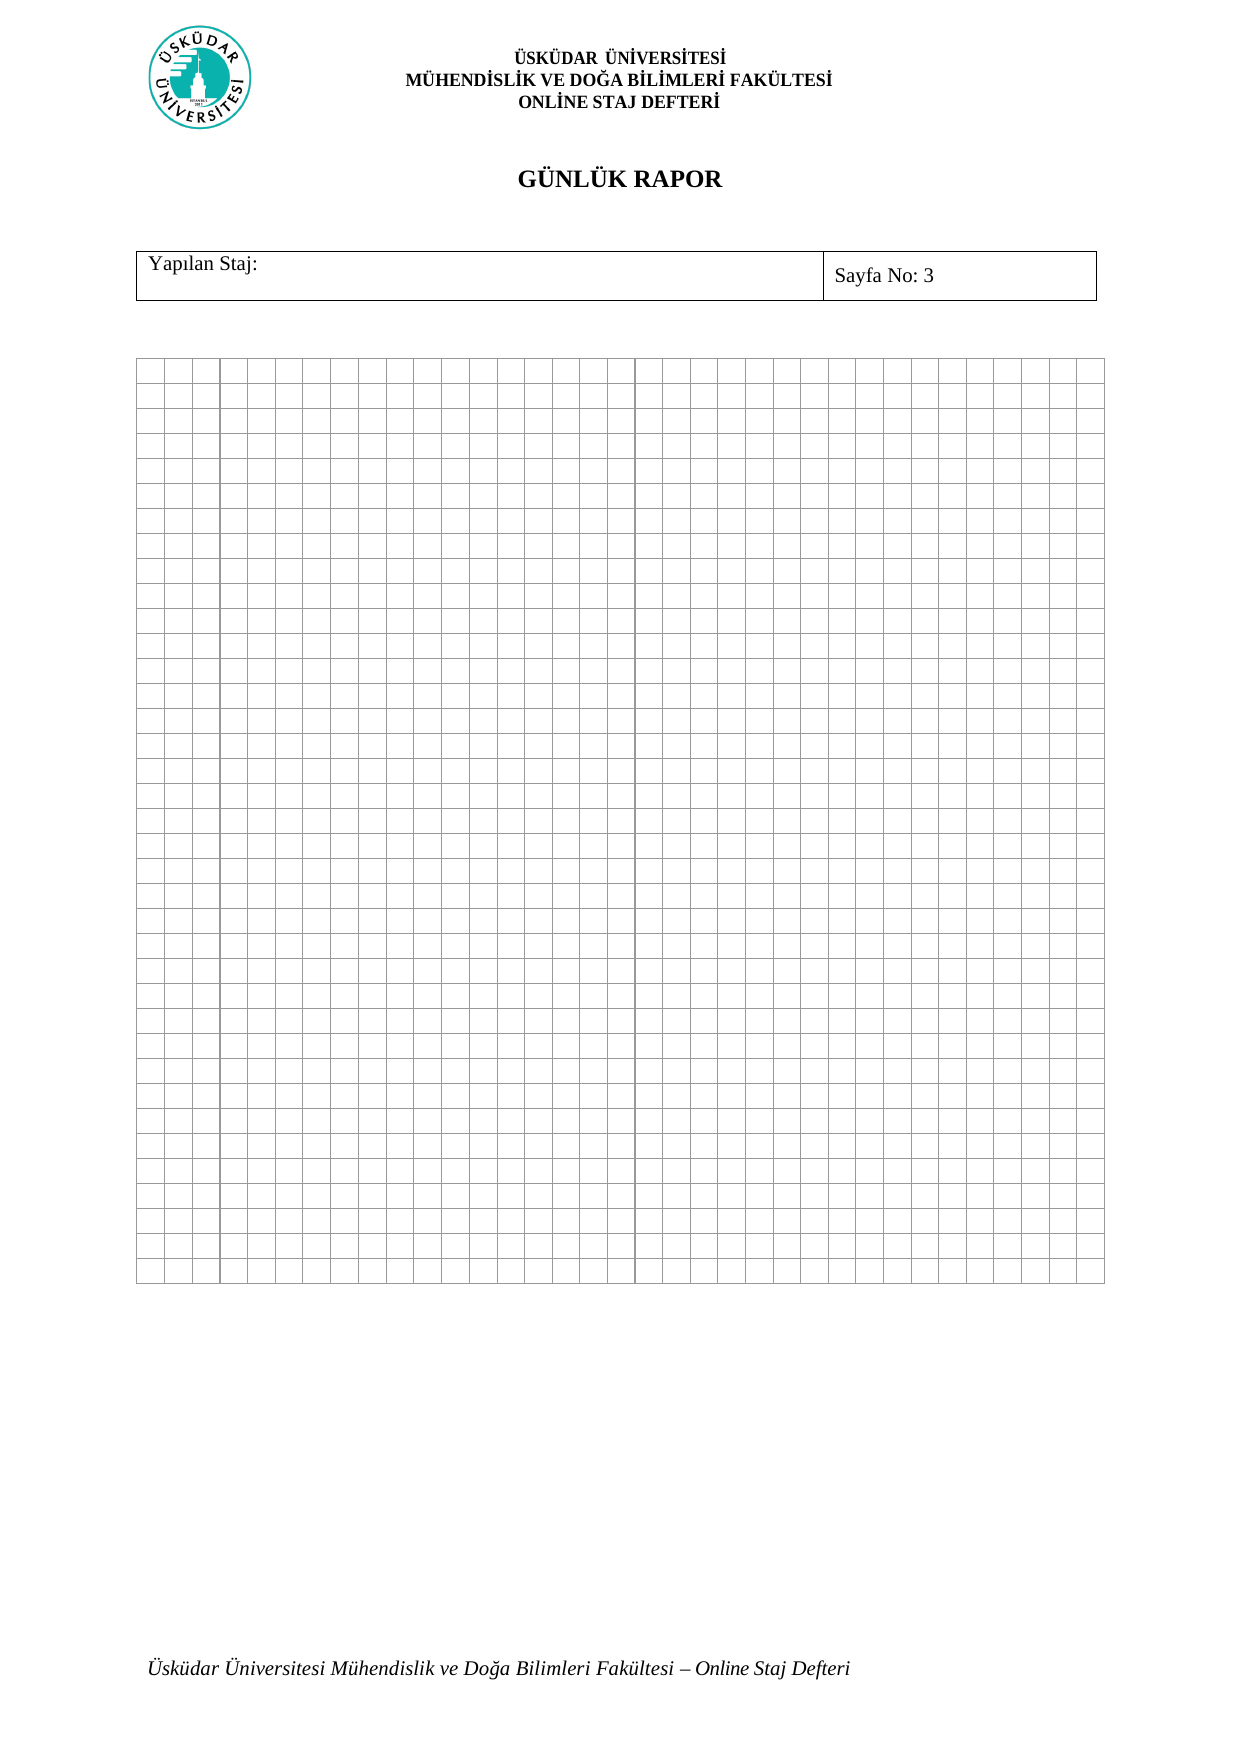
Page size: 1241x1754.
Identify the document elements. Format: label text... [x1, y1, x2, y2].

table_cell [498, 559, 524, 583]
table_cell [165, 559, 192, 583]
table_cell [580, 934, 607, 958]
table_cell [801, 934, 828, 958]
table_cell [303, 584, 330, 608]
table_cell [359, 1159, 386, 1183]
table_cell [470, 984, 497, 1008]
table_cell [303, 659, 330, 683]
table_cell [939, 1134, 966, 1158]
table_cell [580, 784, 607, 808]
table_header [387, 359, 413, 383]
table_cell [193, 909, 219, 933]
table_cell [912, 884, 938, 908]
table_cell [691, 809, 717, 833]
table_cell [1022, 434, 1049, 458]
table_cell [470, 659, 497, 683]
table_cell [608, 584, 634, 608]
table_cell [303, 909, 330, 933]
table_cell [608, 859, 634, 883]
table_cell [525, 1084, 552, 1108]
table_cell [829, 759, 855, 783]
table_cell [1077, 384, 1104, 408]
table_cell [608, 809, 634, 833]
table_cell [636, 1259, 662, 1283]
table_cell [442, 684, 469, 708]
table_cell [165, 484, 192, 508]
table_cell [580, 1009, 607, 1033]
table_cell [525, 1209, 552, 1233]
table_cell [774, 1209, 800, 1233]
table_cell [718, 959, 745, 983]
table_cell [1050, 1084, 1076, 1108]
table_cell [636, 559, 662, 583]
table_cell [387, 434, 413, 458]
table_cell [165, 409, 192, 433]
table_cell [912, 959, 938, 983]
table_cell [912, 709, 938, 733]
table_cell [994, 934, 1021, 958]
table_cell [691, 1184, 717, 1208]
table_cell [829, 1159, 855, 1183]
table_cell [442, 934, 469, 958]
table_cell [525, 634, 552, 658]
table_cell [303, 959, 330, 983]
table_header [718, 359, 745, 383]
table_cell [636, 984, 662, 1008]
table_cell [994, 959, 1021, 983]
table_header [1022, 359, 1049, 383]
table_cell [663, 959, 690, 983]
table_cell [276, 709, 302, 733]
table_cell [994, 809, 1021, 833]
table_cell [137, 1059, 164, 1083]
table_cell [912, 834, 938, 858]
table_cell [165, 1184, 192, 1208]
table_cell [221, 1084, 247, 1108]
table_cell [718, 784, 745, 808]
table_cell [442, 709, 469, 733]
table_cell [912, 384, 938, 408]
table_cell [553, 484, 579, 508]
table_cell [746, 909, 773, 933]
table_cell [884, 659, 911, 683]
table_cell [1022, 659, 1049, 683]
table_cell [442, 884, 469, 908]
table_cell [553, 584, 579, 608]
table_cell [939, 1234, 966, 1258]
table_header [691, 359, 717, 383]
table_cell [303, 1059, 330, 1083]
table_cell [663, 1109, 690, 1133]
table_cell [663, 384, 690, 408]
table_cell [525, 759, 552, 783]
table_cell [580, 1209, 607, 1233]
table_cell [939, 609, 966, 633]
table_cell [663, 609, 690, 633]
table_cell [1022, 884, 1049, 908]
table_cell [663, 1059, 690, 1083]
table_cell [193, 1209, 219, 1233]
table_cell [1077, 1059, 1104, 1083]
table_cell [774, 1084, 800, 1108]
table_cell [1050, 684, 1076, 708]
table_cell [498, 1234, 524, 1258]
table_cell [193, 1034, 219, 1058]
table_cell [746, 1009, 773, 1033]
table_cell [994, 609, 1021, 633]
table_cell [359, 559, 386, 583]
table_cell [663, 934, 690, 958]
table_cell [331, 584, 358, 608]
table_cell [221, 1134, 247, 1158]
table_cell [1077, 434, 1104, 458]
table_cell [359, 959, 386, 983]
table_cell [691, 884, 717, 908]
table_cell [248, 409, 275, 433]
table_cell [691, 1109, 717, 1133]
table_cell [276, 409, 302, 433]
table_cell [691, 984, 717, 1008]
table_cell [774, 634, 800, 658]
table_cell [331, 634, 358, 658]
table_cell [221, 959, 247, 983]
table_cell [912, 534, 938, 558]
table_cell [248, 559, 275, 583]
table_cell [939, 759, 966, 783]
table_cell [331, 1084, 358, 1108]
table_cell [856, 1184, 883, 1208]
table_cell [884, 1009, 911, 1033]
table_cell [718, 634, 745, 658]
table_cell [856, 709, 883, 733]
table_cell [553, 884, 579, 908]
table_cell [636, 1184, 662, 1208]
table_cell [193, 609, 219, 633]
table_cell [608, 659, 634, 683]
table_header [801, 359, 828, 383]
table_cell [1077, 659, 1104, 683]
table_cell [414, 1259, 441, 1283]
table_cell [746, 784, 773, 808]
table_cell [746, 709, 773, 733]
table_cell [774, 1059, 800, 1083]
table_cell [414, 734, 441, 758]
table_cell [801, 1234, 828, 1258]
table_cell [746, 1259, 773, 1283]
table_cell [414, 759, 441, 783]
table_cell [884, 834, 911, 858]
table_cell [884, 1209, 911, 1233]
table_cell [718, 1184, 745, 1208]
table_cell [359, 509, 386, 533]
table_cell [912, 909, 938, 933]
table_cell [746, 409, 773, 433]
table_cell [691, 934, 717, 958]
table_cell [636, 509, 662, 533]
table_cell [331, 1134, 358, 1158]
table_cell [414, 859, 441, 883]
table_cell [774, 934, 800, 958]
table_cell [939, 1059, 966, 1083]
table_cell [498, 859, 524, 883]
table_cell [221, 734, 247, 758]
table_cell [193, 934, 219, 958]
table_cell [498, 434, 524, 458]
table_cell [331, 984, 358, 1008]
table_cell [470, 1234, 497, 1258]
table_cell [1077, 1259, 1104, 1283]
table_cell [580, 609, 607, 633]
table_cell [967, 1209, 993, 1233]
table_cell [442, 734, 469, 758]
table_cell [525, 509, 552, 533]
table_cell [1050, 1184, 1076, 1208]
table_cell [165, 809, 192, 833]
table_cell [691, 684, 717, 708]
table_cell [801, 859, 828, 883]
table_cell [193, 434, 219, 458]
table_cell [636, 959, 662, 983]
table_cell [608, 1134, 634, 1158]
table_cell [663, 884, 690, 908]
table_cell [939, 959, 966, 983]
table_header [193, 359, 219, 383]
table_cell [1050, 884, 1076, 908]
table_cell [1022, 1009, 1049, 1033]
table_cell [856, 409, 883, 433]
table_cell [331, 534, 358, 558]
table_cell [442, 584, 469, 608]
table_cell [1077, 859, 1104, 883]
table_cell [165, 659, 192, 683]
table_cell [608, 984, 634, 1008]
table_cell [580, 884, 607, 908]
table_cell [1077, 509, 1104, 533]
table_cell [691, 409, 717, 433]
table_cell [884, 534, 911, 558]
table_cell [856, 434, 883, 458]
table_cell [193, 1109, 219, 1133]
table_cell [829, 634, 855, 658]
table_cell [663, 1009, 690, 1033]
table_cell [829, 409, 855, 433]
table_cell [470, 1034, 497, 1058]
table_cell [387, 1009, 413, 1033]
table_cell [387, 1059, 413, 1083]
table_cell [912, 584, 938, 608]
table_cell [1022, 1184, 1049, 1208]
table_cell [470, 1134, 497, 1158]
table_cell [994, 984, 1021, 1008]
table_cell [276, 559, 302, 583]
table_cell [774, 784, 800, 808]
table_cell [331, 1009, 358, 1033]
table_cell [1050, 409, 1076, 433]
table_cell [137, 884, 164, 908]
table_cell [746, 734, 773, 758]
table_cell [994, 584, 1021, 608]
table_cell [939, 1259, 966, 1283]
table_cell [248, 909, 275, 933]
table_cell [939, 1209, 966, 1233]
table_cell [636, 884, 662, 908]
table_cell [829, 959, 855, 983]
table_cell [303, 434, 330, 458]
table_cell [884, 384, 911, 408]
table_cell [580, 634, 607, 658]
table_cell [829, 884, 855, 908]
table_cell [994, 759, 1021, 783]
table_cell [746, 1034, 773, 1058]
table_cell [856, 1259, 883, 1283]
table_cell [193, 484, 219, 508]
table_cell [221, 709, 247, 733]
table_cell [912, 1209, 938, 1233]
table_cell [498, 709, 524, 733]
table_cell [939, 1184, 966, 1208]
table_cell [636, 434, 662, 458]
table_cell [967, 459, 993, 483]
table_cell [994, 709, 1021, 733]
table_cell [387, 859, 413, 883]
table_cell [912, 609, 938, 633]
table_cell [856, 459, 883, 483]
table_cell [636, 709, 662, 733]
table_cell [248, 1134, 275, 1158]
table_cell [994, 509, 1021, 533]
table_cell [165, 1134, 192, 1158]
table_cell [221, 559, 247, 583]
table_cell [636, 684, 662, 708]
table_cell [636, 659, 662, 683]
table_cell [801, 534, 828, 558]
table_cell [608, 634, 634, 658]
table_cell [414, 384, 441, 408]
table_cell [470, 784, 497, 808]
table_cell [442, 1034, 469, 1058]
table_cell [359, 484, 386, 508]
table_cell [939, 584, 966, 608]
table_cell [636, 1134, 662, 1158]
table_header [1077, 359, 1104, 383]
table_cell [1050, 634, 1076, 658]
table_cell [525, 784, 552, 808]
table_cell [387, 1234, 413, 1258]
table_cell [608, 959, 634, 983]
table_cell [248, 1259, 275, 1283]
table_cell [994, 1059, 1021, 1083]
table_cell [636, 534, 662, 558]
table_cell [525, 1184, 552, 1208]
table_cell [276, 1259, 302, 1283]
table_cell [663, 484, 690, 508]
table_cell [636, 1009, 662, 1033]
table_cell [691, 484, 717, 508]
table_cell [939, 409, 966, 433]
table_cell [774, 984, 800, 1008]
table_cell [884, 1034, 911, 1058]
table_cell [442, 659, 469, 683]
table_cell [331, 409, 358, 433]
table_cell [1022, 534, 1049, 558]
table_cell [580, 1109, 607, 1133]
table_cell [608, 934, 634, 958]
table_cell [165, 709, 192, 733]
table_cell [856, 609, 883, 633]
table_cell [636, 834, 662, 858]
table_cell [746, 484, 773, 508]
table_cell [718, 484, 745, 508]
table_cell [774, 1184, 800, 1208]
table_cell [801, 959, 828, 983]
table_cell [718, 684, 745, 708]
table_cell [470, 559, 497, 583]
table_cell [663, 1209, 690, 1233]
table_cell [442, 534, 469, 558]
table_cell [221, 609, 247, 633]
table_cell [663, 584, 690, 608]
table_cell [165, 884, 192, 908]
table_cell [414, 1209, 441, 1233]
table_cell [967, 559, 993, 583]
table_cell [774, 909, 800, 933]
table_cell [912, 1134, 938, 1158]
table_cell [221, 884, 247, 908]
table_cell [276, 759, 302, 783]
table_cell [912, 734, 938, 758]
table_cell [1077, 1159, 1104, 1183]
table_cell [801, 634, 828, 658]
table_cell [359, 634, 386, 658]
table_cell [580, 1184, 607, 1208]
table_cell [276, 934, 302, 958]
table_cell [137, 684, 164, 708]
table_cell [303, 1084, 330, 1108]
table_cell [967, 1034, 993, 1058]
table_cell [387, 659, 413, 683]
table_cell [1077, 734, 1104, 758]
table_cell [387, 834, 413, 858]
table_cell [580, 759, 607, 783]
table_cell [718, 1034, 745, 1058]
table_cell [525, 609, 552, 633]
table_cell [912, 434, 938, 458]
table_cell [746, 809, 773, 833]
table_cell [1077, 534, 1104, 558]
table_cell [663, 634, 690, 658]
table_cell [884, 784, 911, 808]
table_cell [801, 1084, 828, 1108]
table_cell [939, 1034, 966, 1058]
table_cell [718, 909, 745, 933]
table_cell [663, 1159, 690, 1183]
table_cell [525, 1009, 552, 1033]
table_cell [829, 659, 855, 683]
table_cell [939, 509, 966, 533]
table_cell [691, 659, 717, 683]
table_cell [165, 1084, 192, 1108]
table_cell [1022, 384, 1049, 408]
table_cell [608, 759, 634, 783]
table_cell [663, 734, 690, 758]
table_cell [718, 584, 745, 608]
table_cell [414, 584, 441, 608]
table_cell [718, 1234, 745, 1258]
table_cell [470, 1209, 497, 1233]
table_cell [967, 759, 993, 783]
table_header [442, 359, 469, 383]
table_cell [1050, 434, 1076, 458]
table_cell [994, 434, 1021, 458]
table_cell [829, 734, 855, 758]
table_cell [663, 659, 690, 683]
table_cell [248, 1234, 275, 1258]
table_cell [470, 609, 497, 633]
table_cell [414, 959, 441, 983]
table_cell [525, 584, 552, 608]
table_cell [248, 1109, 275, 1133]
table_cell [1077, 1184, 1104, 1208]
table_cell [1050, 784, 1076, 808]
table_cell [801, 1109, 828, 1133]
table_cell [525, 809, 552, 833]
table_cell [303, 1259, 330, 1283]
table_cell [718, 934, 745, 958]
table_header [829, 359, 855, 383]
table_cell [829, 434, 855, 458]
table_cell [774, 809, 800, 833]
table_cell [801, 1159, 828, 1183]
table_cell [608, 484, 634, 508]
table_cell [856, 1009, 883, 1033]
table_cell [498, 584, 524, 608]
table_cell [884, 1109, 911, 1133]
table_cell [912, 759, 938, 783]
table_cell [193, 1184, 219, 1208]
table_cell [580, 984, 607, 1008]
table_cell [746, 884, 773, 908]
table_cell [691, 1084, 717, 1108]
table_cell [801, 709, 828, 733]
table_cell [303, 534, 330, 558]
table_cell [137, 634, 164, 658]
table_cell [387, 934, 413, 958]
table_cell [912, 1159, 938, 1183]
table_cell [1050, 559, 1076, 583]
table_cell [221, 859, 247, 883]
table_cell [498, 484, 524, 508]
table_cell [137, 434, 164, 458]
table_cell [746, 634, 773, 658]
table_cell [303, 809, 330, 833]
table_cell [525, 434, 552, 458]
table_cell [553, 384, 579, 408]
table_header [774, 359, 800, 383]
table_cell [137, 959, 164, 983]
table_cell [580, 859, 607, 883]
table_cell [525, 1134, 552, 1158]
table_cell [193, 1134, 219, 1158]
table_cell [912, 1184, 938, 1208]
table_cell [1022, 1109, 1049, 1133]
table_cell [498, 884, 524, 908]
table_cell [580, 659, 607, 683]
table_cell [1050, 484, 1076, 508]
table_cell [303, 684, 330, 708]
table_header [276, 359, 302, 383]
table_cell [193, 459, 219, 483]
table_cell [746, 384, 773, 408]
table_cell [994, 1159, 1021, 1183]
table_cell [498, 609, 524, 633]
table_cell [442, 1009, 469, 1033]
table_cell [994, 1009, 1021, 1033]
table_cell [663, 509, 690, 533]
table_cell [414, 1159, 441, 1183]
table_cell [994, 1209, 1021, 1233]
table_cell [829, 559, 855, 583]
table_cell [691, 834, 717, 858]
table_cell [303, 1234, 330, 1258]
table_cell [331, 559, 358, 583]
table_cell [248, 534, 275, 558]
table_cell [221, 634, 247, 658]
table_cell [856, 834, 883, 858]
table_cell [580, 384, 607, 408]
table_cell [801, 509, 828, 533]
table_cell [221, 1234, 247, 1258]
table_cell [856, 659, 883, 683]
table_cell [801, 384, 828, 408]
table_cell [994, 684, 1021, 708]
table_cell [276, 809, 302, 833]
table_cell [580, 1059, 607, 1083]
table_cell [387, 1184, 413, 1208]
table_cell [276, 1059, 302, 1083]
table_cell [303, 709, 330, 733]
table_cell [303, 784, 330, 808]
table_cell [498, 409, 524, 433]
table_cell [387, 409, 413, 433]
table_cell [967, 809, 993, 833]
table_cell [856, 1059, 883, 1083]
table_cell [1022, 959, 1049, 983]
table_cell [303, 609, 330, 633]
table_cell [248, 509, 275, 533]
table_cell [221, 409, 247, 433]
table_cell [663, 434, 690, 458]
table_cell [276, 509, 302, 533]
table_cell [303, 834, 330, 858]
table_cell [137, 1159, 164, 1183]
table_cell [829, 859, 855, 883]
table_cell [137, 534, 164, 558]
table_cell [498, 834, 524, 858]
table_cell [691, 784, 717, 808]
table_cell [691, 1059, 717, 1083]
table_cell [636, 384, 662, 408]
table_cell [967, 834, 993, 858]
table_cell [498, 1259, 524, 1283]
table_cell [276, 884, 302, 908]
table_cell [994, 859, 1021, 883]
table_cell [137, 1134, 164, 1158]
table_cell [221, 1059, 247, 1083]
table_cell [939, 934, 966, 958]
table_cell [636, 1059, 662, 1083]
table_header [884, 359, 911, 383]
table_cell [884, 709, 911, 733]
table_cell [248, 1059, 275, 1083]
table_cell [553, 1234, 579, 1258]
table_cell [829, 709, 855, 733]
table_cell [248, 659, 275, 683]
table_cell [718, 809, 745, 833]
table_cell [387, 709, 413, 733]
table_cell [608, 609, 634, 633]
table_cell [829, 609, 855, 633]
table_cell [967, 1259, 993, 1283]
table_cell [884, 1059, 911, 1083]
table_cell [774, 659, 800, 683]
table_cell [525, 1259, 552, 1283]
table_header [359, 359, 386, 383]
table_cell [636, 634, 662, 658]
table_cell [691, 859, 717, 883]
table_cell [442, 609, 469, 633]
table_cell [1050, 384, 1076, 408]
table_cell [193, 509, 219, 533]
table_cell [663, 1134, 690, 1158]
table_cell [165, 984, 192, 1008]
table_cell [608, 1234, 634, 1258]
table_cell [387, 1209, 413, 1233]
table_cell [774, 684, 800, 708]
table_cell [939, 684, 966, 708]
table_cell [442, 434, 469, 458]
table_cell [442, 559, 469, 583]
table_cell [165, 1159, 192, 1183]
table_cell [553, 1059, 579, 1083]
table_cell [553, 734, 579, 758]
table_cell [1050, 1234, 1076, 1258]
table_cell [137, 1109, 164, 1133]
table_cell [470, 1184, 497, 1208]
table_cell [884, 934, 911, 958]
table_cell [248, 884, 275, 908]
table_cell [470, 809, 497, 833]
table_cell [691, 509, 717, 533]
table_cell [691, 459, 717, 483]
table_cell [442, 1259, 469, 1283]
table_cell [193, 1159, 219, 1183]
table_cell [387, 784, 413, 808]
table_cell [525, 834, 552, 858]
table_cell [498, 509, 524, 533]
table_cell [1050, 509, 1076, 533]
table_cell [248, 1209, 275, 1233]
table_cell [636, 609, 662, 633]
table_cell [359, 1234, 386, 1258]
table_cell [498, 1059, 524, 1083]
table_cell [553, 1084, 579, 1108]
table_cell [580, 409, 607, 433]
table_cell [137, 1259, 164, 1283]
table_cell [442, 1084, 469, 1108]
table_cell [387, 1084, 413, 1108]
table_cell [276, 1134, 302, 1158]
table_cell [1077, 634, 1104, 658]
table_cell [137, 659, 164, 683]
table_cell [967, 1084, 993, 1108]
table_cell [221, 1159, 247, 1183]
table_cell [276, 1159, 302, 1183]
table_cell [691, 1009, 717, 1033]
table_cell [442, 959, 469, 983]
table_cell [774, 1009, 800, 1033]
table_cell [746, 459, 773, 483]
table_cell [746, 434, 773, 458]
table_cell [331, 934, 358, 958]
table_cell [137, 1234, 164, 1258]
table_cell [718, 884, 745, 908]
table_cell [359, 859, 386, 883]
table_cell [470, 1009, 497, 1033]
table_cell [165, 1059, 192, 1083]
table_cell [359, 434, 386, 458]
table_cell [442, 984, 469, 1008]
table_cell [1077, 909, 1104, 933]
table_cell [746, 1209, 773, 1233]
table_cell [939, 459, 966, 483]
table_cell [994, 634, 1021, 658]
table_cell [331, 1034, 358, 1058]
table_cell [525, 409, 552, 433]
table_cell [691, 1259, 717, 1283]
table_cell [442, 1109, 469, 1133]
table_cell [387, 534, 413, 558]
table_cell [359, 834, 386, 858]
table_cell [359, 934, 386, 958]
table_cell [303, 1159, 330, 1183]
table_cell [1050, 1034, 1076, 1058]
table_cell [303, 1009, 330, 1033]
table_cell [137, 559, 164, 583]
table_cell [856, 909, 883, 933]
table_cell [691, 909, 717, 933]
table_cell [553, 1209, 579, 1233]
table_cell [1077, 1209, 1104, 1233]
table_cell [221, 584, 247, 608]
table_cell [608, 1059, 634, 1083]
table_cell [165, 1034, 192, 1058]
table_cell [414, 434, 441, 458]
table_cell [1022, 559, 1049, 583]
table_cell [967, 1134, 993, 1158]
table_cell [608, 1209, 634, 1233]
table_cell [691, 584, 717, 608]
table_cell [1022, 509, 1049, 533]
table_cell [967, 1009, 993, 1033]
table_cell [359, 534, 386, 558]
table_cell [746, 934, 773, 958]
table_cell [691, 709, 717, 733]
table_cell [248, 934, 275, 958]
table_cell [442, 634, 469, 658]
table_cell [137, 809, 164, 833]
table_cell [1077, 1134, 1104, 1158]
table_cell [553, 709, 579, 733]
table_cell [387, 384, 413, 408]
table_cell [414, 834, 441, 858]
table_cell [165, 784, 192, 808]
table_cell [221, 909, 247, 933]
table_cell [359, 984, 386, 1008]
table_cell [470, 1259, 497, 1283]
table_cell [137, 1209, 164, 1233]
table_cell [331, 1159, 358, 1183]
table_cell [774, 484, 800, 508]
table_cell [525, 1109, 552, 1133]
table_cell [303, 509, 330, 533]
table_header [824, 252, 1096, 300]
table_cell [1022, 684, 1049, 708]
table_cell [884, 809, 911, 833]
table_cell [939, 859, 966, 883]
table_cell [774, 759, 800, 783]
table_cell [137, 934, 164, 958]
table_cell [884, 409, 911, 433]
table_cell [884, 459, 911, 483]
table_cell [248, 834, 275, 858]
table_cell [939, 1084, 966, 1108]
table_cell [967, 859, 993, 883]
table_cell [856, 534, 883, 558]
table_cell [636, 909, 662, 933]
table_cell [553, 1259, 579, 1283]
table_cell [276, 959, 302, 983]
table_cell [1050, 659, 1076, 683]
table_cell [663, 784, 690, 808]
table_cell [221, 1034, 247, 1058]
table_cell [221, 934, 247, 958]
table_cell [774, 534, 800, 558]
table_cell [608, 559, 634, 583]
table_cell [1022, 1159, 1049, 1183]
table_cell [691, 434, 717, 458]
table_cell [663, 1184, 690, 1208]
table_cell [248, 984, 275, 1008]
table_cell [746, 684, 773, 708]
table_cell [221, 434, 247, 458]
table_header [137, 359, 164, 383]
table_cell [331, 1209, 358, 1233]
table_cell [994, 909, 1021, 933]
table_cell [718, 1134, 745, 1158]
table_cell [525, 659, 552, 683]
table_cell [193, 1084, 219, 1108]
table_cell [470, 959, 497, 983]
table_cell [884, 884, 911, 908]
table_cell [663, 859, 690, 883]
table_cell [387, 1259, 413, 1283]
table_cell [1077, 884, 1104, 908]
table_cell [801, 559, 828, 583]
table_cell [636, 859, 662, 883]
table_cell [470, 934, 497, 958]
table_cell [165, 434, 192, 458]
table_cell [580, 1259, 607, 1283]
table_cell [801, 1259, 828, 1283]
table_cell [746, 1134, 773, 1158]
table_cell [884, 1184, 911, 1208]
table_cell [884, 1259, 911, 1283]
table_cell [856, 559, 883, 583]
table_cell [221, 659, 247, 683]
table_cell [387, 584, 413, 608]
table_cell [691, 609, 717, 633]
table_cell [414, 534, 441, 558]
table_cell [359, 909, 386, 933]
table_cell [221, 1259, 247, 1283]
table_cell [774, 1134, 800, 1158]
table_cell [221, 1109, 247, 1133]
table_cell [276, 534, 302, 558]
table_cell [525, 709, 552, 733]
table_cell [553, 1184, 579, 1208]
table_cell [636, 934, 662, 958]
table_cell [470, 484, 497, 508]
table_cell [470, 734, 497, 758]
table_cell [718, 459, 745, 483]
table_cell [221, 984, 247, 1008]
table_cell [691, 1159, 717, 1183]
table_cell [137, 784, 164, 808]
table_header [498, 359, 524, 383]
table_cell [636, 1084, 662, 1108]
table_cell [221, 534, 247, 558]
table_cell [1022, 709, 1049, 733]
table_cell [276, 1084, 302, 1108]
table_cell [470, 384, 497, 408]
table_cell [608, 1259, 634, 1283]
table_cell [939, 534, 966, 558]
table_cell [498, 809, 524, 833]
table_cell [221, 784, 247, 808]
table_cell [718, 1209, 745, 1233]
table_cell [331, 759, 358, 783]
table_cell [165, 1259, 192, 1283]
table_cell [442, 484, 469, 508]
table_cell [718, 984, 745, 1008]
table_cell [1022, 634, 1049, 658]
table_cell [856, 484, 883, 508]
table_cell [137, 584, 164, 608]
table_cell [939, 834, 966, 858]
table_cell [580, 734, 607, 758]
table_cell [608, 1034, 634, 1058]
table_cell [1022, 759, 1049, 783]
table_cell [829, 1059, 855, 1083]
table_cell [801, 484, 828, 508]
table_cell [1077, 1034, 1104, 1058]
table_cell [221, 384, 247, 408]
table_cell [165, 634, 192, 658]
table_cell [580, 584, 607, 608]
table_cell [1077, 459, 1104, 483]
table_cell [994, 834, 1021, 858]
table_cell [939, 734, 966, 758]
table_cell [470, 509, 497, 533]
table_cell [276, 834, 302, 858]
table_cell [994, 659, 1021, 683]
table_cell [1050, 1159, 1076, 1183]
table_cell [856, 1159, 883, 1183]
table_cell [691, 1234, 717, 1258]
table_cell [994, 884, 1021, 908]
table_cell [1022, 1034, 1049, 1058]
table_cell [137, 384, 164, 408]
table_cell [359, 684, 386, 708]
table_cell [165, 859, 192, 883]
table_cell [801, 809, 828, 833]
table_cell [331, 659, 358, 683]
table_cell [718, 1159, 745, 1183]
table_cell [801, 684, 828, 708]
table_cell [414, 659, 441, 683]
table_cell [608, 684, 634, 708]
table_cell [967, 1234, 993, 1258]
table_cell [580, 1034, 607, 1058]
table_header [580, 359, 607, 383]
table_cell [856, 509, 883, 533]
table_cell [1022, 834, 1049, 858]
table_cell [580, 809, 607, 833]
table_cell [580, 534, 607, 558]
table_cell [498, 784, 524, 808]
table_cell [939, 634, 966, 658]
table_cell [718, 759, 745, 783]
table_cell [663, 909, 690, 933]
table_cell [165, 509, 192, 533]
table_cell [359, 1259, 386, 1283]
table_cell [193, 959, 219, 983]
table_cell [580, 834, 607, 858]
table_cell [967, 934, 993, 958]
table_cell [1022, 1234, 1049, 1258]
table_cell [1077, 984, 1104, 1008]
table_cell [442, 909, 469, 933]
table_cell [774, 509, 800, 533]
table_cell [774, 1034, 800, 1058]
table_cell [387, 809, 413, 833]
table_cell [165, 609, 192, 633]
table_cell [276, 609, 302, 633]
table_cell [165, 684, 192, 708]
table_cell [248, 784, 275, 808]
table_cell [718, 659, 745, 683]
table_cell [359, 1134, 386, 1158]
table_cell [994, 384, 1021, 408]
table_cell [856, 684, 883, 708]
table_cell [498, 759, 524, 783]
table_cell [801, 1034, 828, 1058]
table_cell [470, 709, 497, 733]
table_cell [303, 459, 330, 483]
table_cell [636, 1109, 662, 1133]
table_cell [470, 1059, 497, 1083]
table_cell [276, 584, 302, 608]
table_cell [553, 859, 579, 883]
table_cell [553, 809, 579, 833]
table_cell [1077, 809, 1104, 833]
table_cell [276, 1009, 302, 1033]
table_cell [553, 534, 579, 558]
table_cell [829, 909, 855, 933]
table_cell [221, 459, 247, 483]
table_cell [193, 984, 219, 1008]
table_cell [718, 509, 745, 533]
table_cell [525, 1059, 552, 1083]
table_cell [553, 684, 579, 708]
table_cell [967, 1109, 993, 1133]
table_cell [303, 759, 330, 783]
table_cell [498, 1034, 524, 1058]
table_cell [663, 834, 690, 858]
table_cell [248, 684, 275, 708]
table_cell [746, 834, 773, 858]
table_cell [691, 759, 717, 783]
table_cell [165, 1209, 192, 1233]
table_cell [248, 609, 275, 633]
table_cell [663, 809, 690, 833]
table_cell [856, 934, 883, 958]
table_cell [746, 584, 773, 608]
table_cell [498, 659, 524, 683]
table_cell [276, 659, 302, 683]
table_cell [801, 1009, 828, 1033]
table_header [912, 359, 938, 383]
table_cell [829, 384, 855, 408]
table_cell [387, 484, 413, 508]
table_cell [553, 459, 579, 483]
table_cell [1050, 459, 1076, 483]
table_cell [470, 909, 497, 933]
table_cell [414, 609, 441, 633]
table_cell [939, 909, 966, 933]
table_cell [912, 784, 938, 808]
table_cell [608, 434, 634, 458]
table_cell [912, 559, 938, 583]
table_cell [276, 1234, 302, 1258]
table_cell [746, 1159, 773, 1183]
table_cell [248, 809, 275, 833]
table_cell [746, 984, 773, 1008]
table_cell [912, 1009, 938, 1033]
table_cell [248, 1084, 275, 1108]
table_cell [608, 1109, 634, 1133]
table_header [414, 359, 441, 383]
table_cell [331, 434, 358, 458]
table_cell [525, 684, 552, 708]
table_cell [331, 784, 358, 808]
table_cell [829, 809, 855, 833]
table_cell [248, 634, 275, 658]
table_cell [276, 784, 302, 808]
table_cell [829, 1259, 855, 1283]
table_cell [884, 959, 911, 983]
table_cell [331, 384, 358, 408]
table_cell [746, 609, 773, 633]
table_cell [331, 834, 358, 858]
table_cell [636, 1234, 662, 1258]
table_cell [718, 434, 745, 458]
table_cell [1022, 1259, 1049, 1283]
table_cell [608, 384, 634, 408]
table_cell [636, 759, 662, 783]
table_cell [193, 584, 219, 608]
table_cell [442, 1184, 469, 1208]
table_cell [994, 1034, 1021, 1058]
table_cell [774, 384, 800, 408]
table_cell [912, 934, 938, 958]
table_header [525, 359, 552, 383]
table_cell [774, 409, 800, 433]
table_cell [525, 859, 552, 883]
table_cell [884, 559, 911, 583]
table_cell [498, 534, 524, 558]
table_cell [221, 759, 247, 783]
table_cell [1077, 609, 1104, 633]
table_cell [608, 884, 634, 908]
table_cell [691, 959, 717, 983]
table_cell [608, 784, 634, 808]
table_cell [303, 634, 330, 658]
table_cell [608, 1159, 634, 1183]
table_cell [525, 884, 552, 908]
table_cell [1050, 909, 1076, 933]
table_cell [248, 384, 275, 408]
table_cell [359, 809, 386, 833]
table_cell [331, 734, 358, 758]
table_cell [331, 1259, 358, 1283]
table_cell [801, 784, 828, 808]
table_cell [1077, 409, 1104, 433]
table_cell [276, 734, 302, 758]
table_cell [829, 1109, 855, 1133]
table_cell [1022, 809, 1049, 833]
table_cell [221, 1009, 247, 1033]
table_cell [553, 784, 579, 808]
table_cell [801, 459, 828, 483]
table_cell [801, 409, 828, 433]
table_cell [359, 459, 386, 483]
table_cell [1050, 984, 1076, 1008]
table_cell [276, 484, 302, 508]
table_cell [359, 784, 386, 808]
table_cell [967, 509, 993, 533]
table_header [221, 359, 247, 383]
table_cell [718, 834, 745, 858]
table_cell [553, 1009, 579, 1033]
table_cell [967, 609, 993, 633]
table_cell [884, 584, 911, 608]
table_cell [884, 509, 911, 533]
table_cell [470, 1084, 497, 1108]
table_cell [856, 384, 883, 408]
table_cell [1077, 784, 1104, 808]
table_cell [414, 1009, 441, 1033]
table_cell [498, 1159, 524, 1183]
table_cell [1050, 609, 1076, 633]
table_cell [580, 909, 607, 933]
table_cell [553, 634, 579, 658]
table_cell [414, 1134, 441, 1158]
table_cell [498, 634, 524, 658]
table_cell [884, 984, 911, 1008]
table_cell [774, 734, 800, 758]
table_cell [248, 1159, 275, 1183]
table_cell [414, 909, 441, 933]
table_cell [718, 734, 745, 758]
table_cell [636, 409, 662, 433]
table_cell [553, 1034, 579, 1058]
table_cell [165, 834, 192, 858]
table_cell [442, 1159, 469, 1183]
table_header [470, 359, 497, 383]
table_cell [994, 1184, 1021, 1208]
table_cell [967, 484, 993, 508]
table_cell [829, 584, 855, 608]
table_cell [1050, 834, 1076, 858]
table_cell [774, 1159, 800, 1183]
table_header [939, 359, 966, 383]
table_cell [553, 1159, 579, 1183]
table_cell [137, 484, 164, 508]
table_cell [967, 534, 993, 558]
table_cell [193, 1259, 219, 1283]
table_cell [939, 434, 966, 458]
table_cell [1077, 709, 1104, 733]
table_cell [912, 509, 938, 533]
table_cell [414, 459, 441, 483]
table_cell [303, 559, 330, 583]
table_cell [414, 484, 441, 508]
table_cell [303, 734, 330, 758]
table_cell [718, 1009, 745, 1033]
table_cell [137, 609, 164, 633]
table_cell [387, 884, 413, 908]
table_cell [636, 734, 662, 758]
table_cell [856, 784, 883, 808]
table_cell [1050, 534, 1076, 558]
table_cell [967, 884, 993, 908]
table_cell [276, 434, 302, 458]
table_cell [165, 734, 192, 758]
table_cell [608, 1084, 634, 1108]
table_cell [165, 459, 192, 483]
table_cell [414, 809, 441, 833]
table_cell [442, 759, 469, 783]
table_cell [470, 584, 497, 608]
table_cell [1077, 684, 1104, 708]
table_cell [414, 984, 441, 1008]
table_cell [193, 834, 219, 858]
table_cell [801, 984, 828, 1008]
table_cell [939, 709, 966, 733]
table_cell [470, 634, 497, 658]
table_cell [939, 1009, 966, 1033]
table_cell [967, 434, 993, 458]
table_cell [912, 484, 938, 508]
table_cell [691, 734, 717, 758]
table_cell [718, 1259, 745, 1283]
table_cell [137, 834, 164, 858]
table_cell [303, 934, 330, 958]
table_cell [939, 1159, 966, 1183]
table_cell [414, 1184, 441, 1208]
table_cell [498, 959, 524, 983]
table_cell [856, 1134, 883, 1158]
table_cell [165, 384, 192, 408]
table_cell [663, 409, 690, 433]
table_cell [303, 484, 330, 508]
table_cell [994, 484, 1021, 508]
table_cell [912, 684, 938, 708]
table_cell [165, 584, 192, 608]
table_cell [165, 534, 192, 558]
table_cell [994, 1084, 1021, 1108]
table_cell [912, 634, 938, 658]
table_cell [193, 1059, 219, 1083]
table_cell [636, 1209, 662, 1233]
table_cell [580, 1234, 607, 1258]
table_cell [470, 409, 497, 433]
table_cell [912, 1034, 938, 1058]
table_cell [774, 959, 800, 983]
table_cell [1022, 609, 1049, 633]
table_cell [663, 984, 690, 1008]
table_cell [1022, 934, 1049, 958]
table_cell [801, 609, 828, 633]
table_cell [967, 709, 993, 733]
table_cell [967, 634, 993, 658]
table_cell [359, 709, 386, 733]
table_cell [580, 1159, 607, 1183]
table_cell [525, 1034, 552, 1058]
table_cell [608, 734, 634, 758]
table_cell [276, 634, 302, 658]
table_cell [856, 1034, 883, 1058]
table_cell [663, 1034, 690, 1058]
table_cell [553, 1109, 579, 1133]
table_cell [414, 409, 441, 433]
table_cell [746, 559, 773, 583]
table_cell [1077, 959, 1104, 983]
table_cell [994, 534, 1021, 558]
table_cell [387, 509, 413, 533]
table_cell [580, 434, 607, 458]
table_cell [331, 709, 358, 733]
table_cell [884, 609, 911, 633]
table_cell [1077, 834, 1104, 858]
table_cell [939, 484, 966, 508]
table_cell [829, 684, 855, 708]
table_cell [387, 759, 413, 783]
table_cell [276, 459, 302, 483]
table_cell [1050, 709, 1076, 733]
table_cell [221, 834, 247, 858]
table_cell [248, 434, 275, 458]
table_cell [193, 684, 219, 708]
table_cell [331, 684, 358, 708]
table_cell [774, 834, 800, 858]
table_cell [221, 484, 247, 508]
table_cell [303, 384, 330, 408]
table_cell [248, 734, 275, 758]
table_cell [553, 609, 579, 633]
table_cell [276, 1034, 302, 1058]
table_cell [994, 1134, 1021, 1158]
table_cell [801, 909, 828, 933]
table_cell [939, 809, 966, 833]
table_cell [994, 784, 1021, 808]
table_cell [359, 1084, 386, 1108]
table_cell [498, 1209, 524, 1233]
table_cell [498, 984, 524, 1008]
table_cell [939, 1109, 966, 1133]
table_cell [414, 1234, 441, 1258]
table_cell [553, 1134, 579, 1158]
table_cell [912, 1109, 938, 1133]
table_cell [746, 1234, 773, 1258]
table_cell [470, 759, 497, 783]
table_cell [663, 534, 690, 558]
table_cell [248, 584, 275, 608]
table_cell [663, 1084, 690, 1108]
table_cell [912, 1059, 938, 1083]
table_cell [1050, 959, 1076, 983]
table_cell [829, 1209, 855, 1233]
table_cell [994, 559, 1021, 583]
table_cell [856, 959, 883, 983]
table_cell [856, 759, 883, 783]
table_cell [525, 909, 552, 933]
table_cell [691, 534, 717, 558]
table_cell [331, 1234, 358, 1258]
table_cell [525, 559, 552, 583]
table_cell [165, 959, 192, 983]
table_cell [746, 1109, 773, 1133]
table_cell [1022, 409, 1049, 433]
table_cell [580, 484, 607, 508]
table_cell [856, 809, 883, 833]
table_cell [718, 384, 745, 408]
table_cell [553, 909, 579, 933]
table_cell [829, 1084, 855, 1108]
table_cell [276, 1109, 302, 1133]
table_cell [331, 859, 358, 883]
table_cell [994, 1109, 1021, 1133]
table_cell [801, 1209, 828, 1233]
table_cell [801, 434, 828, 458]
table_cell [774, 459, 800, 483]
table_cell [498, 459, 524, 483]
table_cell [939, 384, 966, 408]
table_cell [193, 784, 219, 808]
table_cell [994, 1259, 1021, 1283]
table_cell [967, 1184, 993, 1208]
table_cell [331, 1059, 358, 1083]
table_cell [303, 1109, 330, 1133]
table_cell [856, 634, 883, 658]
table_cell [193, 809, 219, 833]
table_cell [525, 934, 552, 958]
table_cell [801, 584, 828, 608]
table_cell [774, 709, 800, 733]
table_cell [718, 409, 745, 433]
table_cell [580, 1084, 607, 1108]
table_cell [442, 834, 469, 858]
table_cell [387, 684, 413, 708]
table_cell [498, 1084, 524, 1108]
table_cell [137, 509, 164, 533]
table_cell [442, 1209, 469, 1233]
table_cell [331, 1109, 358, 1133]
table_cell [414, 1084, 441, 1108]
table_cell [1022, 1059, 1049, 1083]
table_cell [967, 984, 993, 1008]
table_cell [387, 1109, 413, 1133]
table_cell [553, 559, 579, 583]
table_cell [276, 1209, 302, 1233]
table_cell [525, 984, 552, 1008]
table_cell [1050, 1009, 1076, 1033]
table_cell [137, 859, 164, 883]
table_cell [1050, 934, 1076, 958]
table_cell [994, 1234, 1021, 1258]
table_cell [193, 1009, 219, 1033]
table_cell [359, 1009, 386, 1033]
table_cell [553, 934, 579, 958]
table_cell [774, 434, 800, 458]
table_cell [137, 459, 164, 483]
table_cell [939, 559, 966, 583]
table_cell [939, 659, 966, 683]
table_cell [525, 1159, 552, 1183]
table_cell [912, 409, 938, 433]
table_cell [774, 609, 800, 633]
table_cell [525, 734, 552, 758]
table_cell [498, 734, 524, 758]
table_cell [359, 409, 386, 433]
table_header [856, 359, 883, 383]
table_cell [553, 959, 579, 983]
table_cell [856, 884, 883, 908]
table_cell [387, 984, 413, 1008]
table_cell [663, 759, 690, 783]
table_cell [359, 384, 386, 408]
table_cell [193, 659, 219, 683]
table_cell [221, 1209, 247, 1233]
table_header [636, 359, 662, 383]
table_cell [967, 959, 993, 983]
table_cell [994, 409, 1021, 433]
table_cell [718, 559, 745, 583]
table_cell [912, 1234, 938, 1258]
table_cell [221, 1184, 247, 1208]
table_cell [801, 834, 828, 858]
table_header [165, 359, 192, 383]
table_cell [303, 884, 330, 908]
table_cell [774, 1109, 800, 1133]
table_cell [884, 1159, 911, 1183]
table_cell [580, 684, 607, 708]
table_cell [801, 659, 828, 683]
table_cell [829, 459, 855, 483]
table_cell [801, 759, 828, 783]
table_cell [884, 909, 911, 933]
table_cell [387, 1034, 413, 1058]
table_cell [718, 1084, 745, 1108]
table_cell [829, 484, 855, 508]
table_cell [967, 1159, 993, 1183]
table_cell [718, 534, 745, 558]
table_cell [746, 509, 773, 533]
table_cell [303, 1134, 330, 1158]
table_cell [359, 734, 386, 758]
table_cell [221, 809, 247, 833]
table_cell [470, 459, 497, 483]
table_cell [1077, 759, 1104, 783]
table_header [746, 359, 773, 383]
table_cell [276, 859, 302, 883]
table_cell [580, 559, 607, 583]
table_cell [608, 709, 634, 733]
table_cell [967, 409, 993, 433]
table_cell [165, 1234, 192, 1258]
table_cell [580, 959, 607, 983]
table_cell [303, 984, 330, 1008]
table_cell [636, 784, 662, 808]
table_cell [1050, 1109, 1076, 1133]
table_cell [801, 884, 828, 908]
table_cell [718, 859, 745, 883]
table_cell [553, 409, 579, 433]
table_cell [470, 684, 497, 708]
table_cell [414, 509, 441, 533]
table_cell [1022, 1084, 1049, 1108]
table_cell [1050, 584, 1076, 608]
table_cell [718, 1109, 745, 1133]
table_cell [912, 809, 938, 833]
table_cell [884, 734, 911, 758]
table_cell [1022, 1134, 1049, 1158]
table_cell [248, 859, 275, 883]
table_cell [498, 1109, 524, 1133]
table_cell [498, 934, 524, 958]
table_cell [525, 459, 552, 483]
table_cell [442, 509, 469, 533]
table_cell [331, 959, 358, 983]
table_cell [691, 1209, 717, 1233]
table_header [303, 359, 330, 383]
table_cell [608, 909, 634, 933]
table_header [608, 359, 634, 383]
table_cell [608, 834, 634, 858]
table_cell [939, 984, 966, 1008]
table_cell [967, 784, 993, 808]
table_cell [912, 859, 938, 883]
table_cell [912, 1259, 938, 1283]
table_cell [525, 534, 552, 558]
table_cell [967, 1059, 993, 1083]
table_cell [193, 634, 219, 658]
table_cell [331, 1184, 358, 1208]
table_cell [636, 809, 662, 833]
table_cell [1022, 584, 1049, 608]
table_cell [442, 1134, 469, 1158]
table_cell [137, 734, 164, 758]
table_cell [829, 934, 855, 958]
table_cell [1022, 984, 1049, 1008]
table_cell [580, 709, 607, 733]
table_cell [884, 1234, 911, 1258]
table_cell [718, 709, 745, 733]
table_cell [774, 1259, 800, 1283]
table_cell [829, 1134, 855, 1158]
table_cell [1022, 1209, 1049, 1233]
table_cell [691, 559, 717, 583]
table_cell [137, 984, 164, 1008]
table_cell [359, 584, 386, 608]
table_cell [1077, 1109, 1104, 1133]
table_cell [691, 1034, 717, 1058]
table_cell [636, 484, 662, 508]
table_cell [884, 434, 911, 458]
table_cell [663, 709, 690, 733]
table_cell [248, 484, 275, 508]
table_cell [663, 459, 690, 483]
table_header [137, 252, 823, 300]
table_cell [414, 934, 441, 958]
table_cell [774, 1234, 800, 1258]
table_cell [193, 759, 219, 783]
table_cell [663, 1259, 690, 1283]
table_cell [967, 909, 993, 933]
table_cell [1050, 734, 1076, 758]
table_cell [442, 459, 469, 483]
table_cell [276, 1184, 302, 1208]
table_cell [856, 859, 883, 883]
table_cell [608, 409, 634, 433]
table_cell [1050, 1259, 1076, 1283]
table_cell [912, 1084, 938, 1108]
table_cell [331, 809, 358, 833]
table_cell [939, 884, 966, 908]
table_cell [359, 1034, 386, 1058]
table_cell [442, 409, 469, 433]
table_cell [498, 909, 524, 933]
picture [148, 25, 252, 130]
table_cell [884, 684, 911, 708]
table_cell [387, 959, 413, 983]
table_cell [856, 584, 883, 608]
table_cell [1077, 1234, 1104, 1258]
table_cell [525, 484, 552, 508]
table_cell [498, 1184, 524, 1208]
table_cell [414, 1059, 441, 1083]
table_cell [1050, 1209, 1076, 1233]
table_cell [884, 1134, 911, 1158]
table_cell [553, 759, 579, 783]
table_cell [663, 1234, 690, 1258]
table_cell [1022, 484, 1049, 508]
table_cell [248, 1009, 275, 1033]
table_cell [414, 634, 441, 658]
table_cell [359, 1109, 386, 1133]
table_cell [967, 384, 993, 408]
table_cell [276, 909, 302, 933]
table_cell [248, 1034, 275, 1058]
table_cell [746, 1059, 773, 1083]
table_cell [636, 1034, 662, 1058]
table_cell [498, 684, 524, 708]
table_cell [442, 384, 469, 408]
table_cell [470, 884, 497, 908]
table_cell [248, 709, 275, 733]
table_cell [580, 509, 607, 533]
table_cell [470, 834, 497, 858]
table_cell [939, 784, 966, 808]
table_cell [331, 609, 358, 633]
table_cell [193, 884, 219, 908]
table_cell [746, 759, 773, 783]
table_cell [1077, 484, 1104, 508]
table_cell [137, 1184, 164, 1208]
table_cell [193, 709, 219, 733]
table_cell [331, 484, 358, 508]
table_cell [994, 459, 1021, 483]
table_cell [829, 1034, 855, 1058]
subtitle GÜNLÜK RAPOR [516, 164, 724, 193]
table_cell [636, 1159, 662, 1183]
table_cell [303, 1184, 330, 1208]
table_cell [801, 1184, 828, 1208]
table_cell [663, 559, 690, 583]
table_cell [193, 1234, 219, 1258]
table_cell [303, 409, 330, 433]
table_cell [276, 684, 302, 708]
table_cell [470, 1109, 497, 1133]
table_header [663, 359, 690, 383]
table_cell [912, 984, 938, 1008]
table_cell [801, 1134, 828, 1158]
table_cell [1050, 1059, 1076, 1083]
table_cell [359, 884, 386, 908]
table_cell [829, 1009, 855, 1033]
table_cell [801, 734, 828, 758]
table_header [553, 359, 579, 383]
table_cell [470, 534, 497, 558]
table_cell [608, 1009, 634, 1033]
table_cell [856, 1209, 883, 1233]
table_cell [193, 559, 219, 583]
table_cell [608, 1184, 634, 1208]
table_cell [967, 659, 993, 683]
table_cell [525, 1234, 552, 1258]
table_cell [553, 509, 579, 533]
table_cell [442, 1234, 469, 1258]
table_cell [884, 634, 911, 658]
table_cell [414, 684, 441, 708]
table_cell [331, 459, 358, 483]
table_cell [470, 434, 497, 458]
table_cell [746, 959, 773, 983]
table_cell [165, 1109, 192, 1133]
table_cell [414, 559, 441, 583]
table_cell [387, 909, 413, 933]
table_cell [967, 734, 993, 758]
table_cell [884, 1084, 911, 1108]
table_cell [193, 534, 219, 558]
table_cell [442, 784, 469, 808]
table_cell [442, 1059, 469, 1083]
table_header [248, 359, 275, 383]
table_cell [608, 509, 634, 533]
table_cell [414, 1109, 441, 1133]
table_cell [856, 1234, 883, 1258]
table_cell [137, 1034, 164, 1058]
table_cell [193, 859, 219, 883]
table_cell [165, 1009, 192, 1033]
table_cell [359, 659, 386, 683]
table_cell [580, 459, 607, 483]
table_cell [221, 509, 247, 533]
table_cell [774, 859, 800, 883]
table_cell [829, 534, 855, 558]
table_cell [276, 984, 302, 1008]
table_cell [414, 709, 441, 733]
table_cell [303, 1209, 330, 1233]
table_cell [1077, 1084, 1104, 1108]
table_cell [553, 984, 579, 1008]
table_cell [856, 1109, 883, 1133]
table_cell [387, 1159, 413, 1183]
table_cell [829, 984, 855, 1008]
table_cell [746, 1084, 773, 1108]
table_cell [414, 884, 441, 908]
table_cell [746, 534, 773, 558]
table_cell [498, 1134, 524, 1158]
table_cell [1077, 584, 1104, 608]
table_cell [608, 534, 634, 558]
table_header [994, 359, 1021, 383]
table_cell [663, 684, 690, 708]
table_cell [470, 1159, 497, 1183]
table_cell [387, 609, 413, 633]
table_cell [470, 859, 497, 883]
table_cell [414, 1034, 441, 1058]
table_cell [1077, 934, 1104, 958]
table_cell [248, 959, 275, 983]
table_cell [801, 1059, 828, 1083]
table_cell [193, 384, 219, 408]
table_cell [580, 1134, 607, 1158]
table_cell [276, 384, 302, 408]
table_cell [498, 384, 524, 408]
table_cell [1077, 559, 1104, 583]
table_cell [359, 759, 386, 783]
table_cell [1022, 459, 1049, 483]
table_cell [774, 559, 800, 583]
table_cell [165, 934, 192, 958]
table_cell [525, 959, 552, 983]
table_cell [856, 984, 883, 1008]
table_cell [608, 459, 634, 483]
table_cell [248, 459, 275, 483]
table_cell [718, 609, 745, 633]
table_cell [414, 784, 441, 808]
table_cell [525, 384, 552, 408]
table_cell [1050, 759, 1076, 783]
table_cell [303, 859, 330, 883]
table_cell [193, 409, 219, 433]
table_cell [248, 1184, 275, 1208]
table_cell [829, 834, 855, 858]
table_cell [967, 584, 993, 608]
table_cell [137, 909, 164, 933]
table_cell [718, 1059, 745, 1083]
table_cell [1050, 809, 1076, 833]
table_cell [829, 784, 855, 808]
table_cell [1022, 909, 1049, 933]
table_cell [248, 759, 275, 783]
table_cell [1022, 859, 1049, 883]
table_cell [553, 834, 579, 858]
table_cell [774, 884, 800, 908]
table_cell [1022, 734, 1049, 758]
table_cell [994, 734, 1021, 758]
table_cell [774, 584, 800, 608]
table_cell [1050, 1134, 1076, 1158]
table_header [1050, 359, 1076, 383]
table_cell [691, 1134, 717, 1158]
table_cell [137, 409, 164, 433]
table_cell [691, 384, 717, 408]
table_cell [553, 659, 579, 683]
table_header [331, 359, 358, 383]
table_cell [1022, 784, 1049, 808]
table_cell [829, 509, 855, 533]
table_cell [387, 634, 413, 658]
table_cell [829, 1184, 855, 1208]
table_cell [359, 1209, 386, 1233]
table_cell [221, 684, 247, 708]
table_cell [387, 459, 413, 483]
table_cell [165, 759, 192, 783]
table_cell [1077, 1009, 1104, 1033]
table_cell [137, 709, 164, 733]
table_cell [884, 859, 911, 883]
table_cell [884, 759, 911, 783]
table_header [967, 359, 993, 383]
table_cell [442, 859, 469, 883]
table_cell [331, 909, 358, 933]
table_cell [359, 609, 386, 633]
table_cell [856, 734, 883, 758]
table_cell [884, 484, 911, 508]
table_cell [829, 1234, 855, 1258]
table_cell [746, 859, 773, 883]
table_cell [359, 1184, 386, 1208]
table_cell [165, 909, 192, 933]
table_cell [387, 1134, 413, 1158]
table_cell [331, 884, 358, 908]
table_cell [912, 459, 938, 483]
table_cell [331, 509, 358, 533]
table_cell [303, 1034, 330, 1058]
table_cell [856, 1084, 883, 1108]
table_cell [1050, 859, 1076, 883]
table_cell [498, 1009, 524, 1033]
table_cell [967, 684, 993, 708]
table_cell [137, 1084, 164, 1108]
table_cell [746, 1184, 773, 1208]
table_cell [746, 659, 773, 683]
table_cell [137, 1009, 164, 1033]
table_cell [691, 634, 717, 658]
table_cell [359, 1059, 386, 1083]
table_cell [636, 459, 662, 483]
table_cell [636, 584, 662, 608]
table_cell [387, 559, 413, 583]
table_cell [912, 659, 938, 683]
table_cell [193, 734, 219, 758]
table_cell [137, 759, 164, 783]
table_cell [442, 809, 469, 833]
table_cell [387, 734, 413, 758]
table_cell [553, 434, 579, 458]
